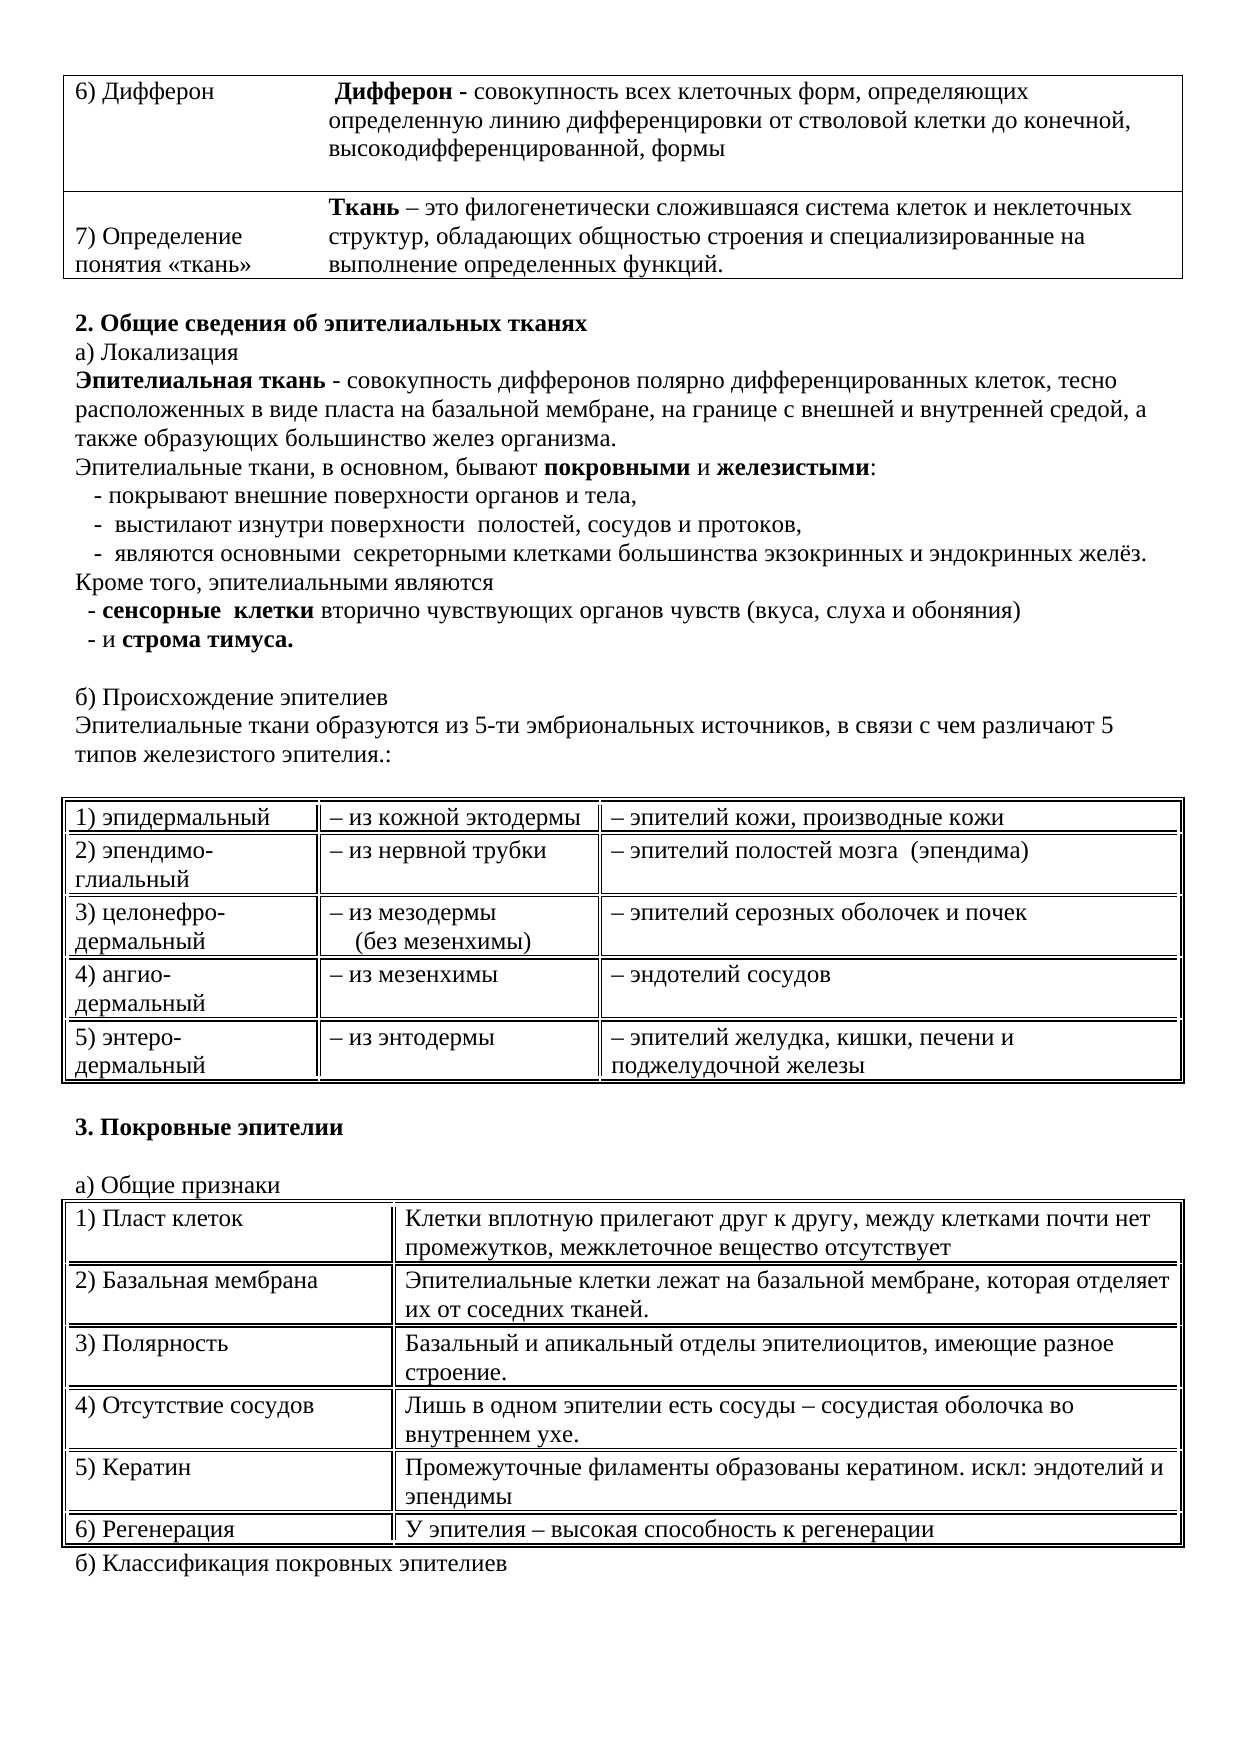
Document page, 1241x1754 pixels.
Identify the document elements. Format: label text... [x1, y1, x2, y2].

table_header Клетки вплотную прилегают друг к другу, между клетками почти нет промежутков, межклеточное вещество отсутствует [394, 1203, 1180, 1261]
table_cell Ткань – это филогенетически сложившаяся система клеток и неклеточных структур, обладающих общностью строения и специализированные на выполнение определенных функций. [317, 192, 1182, 278]
table_cell 7) Определение понятия «ткань» [64, 192, 317, 278]
table_cell Промежуточные филаменты образованы кератином. искл: эндотелий и эпендимы [394, 1448, 1182, 1510]
table_cell 4) Отсутствие сосудов [64, 1385, 394, 1447]
table_cell – из нервной трубки [321, 835, 598, 892]
text Эпителиальные ткани образуются из 5-ти эмбриональных источников, в связи с чем различают 5 типов железистого эпителия.: [75, 711, 1165, 768]
table_cell – из энтодермы [319, 1017, 600, 1079]
text 3. Покровные эпителии [75, 1112, 1165, 1141]
table_header 1) Пласт клеток [64, 1200, 394, 1261]
table_cell 5) Кератин [64, 1448, 394, 1510]
table_cell – эпителий желудка, кишки, печени и поджелудочной железы [600, 1017, 1182, 1079]
table_cell 5) энтеро-дермальный [64, 1017, 319, 1079]
text а) Локализация [75, 337, 1165, 366]
table_cell Дифферон - совокупность всех клеточных форм, определяющих определенную линию дифференцировки от стволовой клетки до конечной, высокодифференцированной, формы [317, 76, 1182, 191]
table_cell 2) Базальная мембрана [64, 1261, 394, 1323]
text б) Классификация покровных эпителиев [75, 1548, 1165, 1577]
table_cell – эпителий серозных оболочек и почек [600, 893, 1182, 955]
table_cell – эндотелий сосудов [600, 955, 1182, 1017]
table_cell – из мезенхимы [321, 960, 598, 1017]
table_cell Базальный и апикальный отделы эпителиоцитов, имеющие разное строение. [394, 1323, 1182, 1385]
table_cell 6) Дифферон [64, 76, 317, 191]
table_cell 2) эпендимо-глиальный [64, 830, 319, 892]
table_cell 4) ангио- дермальный [64, 955, 319, 1017]
table_header – из кожной эктодермы [319, 798, 600, 830]
table_header Эпителиальная ткань - совокупность дифферонов полярно дифференцированных клеток, тесно расположенных в виде пласта на базальной мембране, на границе с внешней и внутренней средой, а также образующих большинство желез организма. Эпителиальные ткани, в основном, бывают покровными и железистыми: - покрывают внешние поверхности органов и тела, - выстилают изнутри поверхности полостей, сосудов и протоков, - являются основными секреторными клетками большинства экзокринных и эндокринных желёз. Кроме того, эпителиальными являются - сенсорные клетки вторично чувствующих органов чувств (вкуса, слуха и обоняния) - и строма тимуса. [64, 366, 1227, 653]
text а) Общие признаки [75, 1170, 1165, 1199]
table_cell 3) целонефро-дермальный [64, 893, 319, 955]
table_header 1) эпидермальный [64, 798, 319, 830]
table_cell 6) Регенерация [64, 1510, 394, 1543]
table_cell – из мезодермы (без мезенхимы) [321, 897, 598, 955]
table_cell – эпителий полостей мозга (эпендима) [600, 830, 1182, 892]
table_cell Лишь в одном эпителии есть сосуды – сосудистая оболочка во внутреннем ухе. [394, 1385, 1182, 1447]
text 2. Общие сведения об эпителиальных тканях [75, 308, 1165, 337]
table_cell У эпителия – высокая способность к регенерации [394, 1510, 1182, 1543]
table_cell Эпителиальные клетки лежат на базальной мембране, которая отделяет их от соседних тканей. [394, 1261, 1182, 1323]
text б) Происхождение эпителиев [75, 682, 1165, 711]
table_header – эпителий кожи, производные кожи [600, 801, 1180, 830]
table_cell 3) Полярность [64, 1323, 394, 1385]
